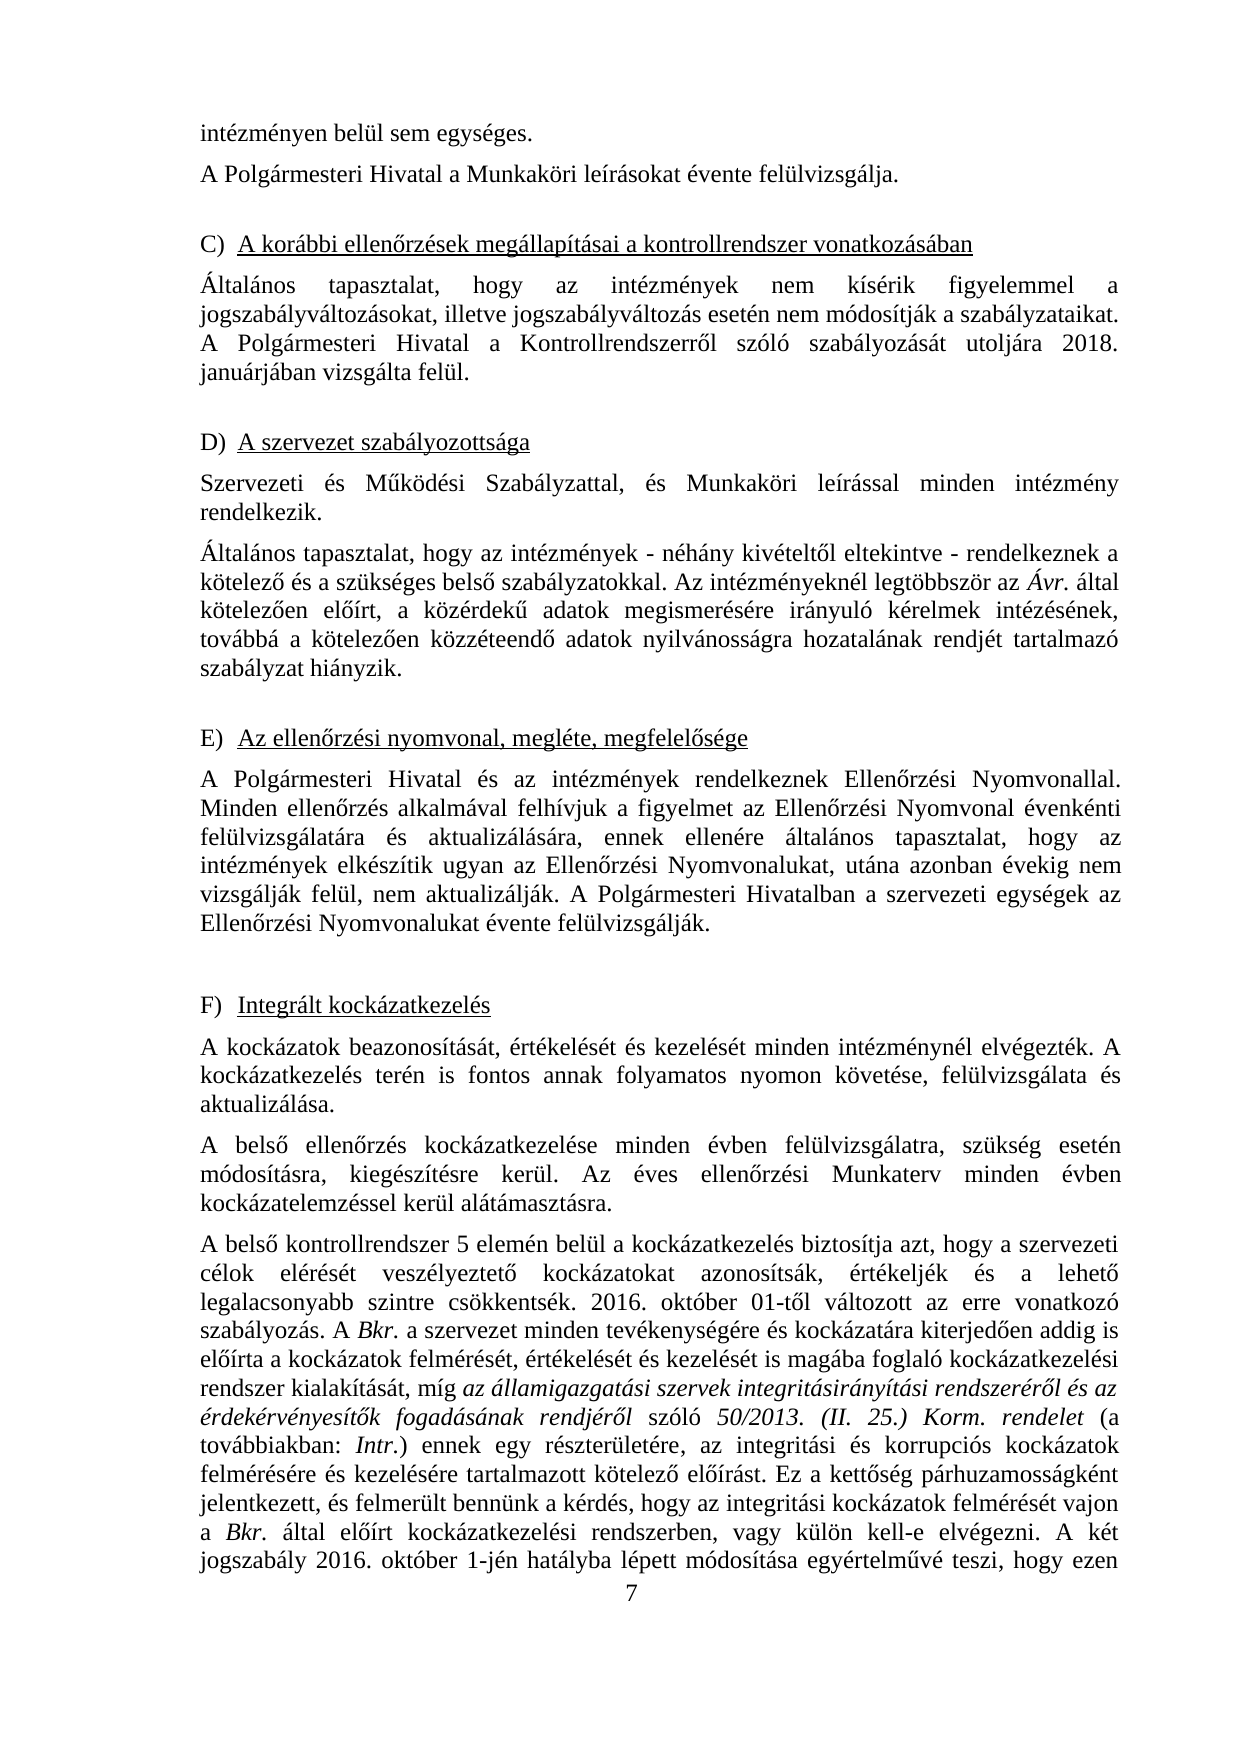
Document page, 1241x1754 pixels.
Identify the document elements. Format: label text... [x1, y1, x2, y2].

text A kockázatok beazonosítását, értékelését és kezelését minden intézménynél elvégezték. A kockázatkezelés terén is fontos annak folyamatos nyomon követése, felülvizsgálata és aktualizálása. [200, 1032, 1122, 1118]
text A Polgármesteri Hivatal a Munkaköri leírásokat évente felülvizsgálja. [200, 159, 1119, 188]
text Szervezeti és Működési Szabályzattal, és Munkaköri leírással minden intézmény rendelkezik. [200, 468, 1119, 526]
text Általános tapasztalat, hogy az intézmények - néhány kivételtől eltekintve - rendelkeznek a kötelező és a szükséges belső szabályzatokkal. Az intézményeknél legtöbbször az Ávr. által kötelezően előírt, a közérdekű adatok megismerésére irányuló kérelmek intézésének, továbbá a kötelezően közzéteendő adatok nyilvánosságra hozatalának rendjét tartalmazó szabályzat hiányzik. [200, 538, 1119, 682]
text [200, 118, 1119, 147]
text A belső ellenőrzés kockázatkezelése minden évben felülvizsgálatra, szükség esetén módosításra, kiegészítésre kerül. Az éves ellenőrzési Munkaterv minden évben kockázatelemzéssel kerül alátámasztásra. [200, 1131, 1122, 1217]
list A szervezet szabályozottsága [200, 427, 1063, 456]
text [200, 1229, 1119, 1574]
list A korábbi ellenőrzések megállapításai a kontrollrendszer vonatkozásában [200, 229, 1063, 258]
list Az ellenőrzési nyomvonal, megléte, megfelelősége [200, 723, 1063, 752]
text A Polgármesteri Hivatal és az intézmények rendelkeznek Ellenőrzési Nyomvonallal. Minden ellenőrzés alkalmával felhívjuk a figyelmet az Ellenőrzési Nyomvonal évenkénti felülvizsgálatára és aktualizálására, ennek ellenére általános tapasztalat, hogy az intézmények elkészítik ugyan az Ellenőrzési Nyomvonalukat, utána azonban évekig nem vizsgálják felül, nem aktualizálják. A Polgármesteri Hivatalban a szervezeti egységek az Ellenőrzési Nyomvonalukat évente felülvizsgálják. [200, 764, 1122, 937]
text Általános tapasztalat, hogy az intézmények nem kísérik figyelemmel a jogszabályváltozásokat, illetve jogszabályváltozás esetén nem módosítják a szabályzataikat. A Polgármesteri Hivatal a Kontrollrendszerről szóló szabályozását utoljára 2018. januárjában vizsgálta felül. [200, 271, 1119, 386]
list Integrált kockázatkezelés [200, 991, 1063, 1019]
